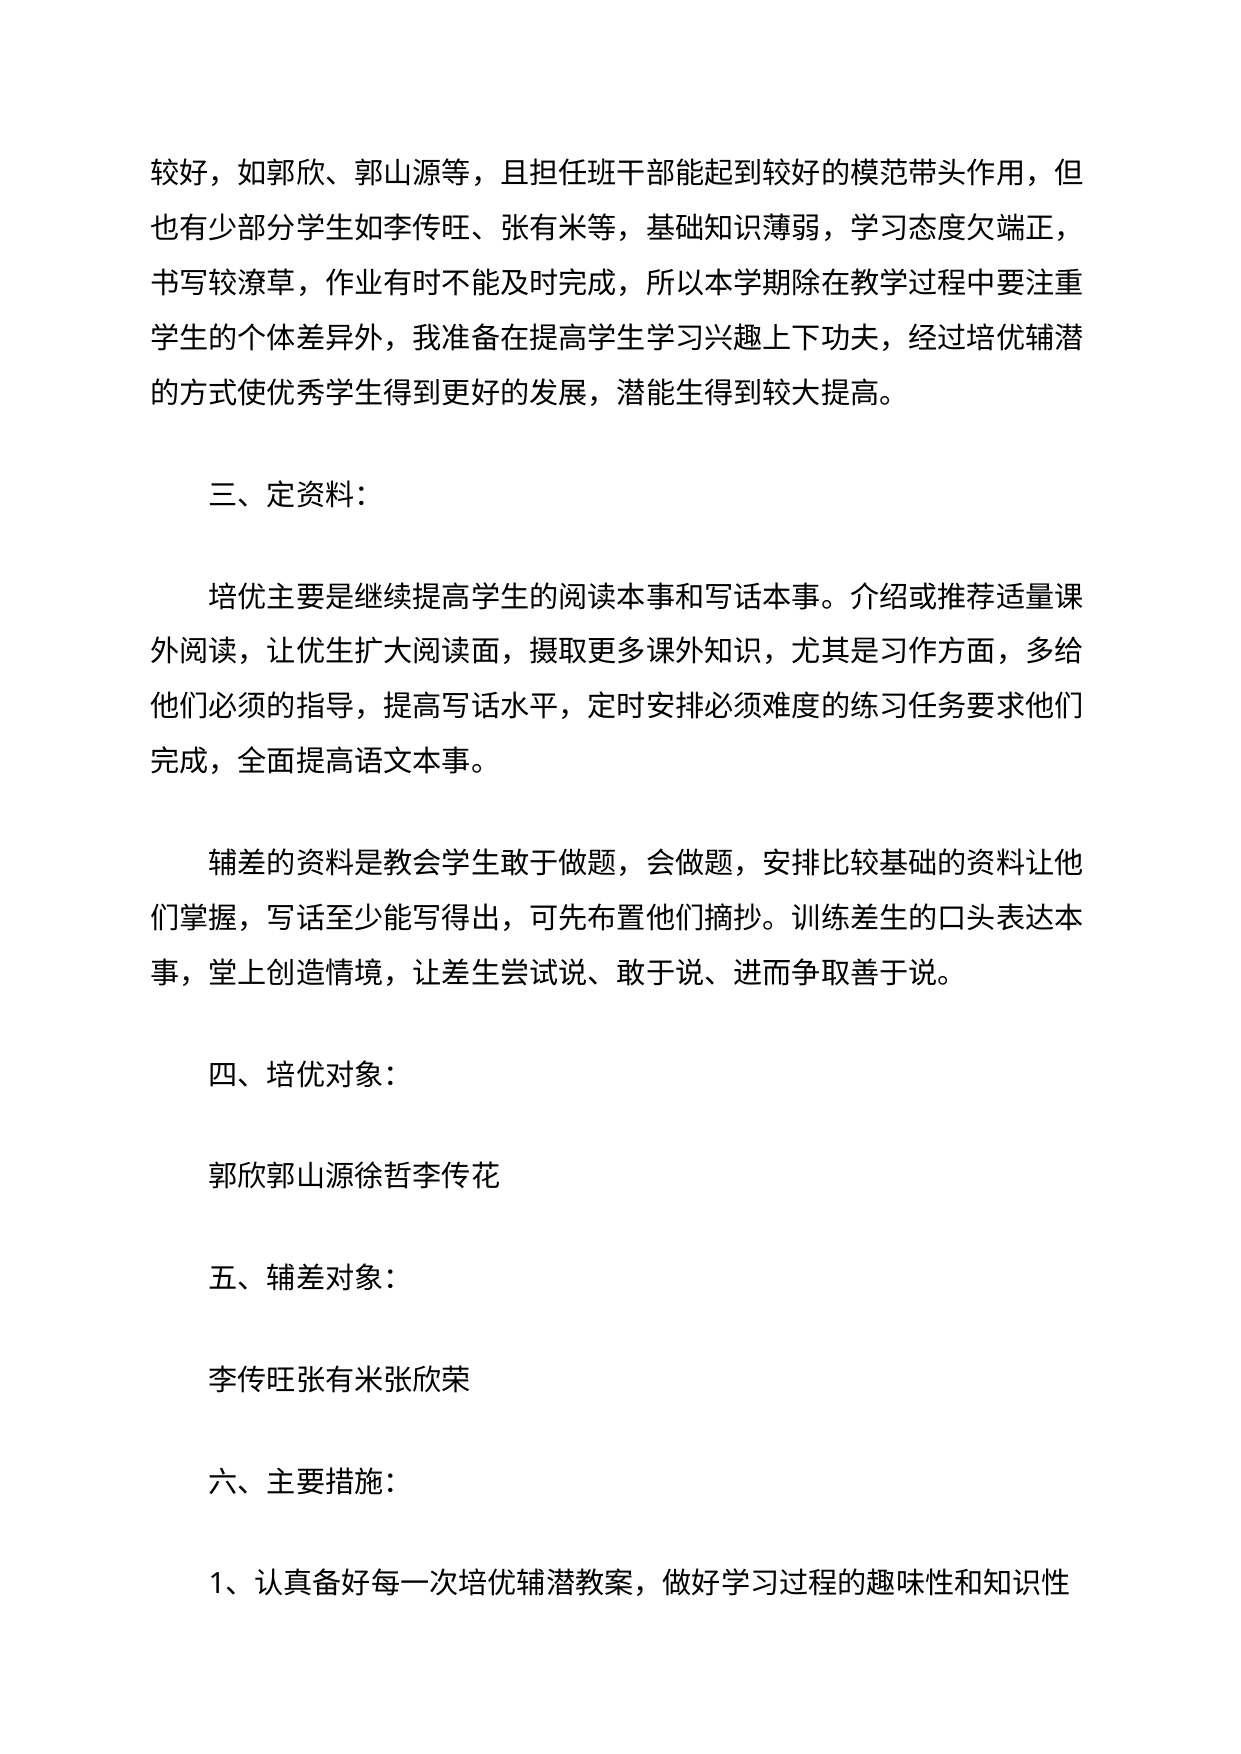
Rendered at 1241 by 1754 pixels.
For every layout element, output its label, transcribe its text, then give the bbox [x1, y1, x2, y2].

text 三、定资料： [150, 471, 1090, 514]
text 郭欣郭山源徐哲李传花 [150, 1153, 1090, 1195]
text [150, 150, 1090, 412]
text 辅差的资料是教会学生敢于做题，会做题，安排比较基础的资料让他们掌握，写话至少能写得出，可先布置他们摘抄。训练差生的口头表达本事，堂上创造情境，让差生尝试说、敢于说、进而争取善于说。 [150, 839, 1090, 992]
text 四、培优对象： [150, 1051, 1090, 1093]
text 五、辅差对象： [150, 1255, 1090, 1297]
text 李传旺张有米张欣荣 [150, 1356, 1090, 1399]
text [150, 1560, 1090, 1602]
text 六、主要措施： [150, 1458, 1090, 1501]
text 培优主要是继续提高学生的阅读本事和写话本事。介绍或推荐适量课外阅读，让优生扩大阅读面，摄取更多课外知识，尤其是习作方面，多给他们必须的指导，提高写话水平，定时安排必须难度的练习任务要求他们完成，全面提高语文本事。 [150, 573, 1090, 780]
